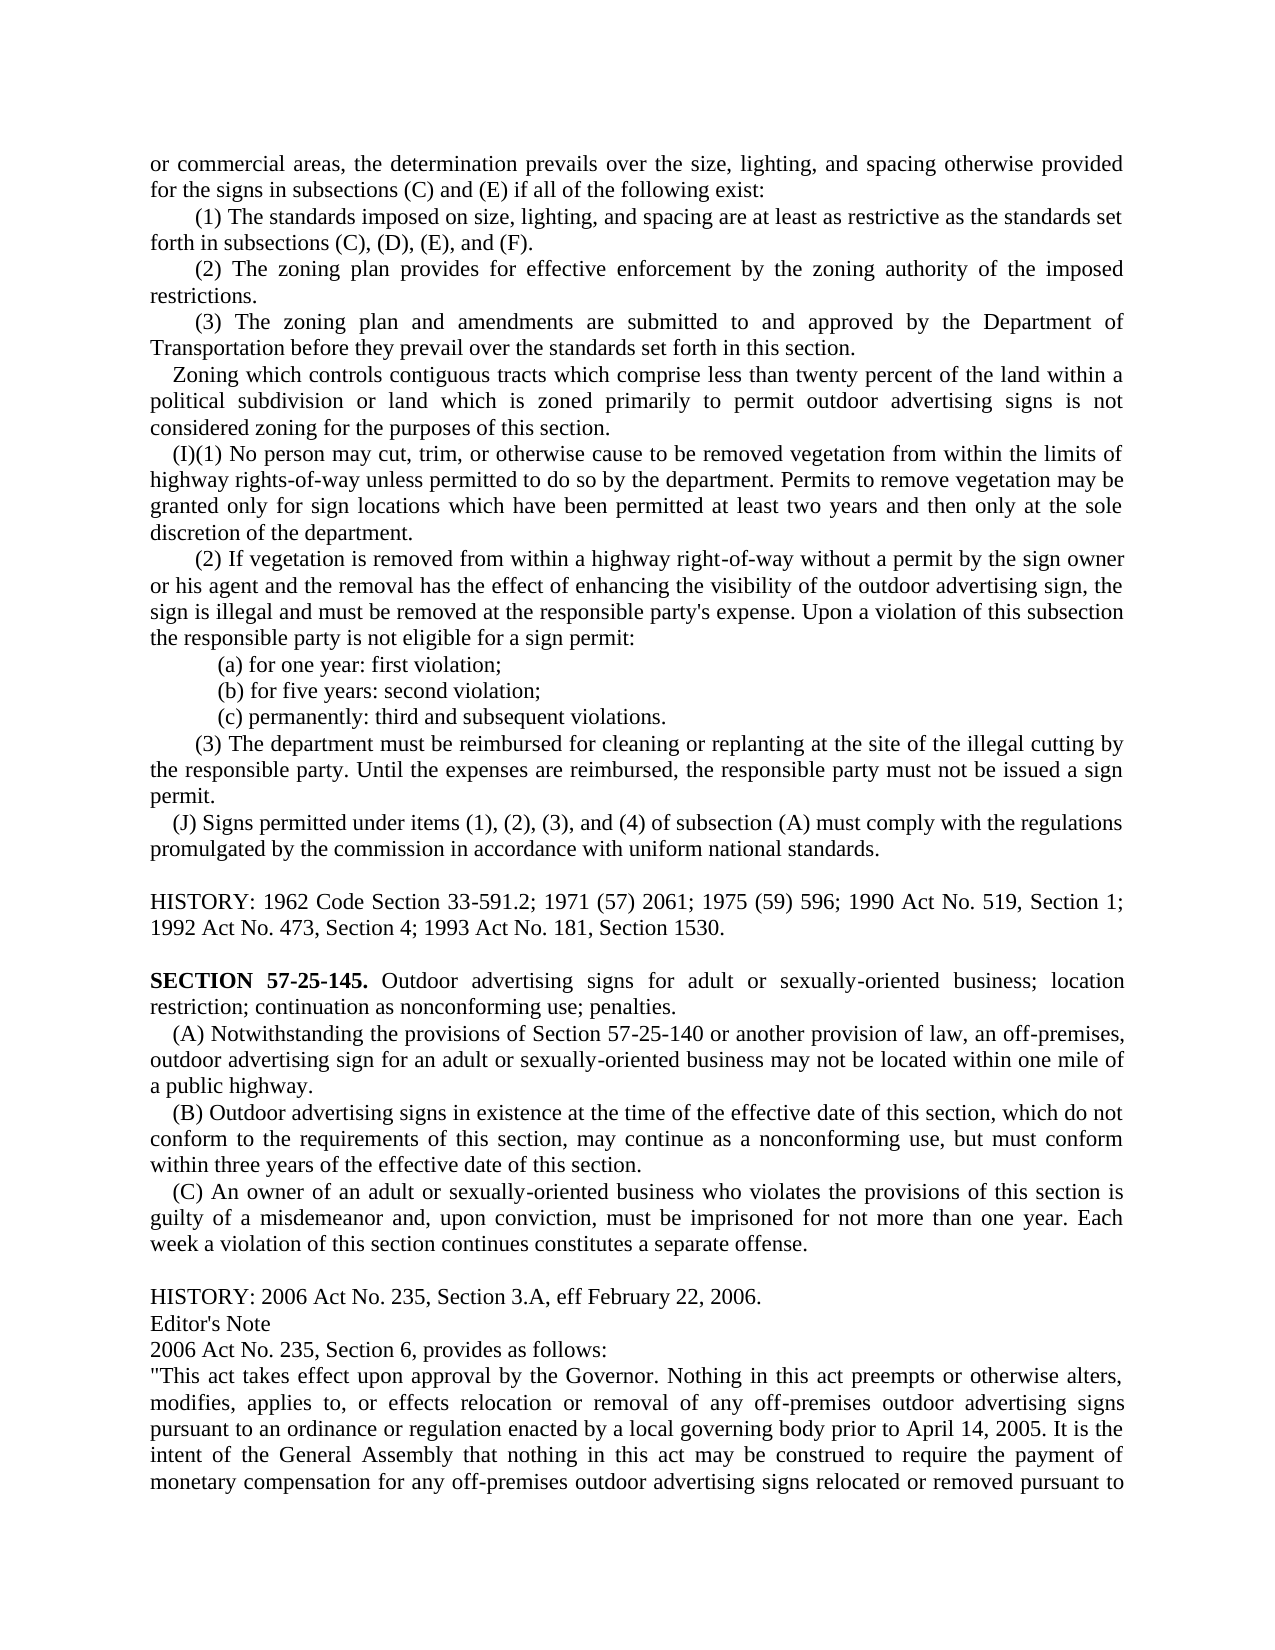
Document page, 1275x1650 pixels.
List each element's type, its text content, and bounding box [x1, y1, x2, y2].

text SECTION 57-25-145. Outdoor advertising signs for adult or sexually-oriented business; location restriction; continuation as nonconforming use; penalties. [150, 967, 1125, 1020]
text (B) Outdoor advertising signs in existence at the time of the effective date of this section, which do not conform to the requirements of this section, may continue as a nonconforming use, but must conform within three years of the effective date of this section. [150, 1099, 1125, 1178]
text 2006 Act No. 235, Section 6, provides as follows: [150, 1336, 1125, 1362]
text (A) Notwithstanding the provisions of Section 57-25-140 or another provision of law, an off-premises, outdoor advertising sign for an adult or sexually-oriented business may not be located within one mile of a public highway. [150, 1020, 1125, 1099]
text (J) Signs permitted under items (1), (2), (3), and (4) of subsection (A) must comply with the regulations promulgated by the commission in accordance with uniform national standards. [150, 809, 1125, 862]
text (I)(1) No person may cut, trim, or otherwise cause to be removed vegetation from within the limits of highway rights-of-way unless permitted to do so by the department. Permits to remove vegetation may be granted only for sign locations which have been permitted at least two years and then only at the sole discretion of the department. [150, 440, 1125, 545]
text (a) for one year: first violation; [150, 651, 1125, 677]
text Zoning which controls contiguous tracts which comprise less than twenty percent of the land within a political subdivision or land which is zoned primarily to permit outdoor advertising signs is not considered zoning for the purposes of this section. [150, 361, 1125, 440]
text (3) The zoning plan and amendments are submitted to and approved by the Department of Transportation before they prevail over the standards set forth in this section. [150, 308, 1125, 361]
text (1) The standards imposed on size, lighting, and spacing are at least as restrictive as the standards set forth in subsections (C), (D), (E), and (F). [150, 203, 1125, 255]
text (c) permanently: third and subsequent violations. [150, 703, 1125, 730]
text (2) If vegetation is removed from within a highway right-of-way without a permit by the sign owner or his agent and the removal has the effect of enhancing the visibility of the outdoor advertising sign, the sign is illegal and must be removed at the responsible party's expense. Upon a violation of this subsection the responsible party is not eligible for a sign permit: [150, 545, 1125, 651]
text (b) for five years: second violation; [150, 677, 1125, 703]
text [150, 1362, 1125, 1494]
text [150, 150, 1125, 203]
text (2) The zoning plan provides for effective enforcement by the zoning authority of the imposed restrictions. [150, 255, 1125, 308]
text Editor's Note [150, 1309, 1125, 1336]
text HISTORY: 1962 Code Section 33-591.2; 1971 (57) 2061; 1975 (59) 596; 1990 Act No. 519, Section 1; 1992 Act No. 473, Section 4; 1993 Act No. 181, Section 1530. [150, 888, 1125, 941]
text HISTORY: 2006 Act No. 235, Section 3.A, eff February 22, 2006. [150, 1283, 1125, 1309]
text (3) The department must be reimbursed for cleaning or replanting at the site of the illegal cutting by the responsible party. Until the expenses are reimbursed, the responsible party must not be issued a sign permit. [150, 730, 1125, 809]
text (C) An owner of an adult or sexually-oriented business who violates the provisions of this section is guilty of a misdemeanor and, upon conviction, must be imprisoned for not more than one year. Each week a violation of this section continues constitutes a separate offense. [150, 1178, 1125, 1257]
